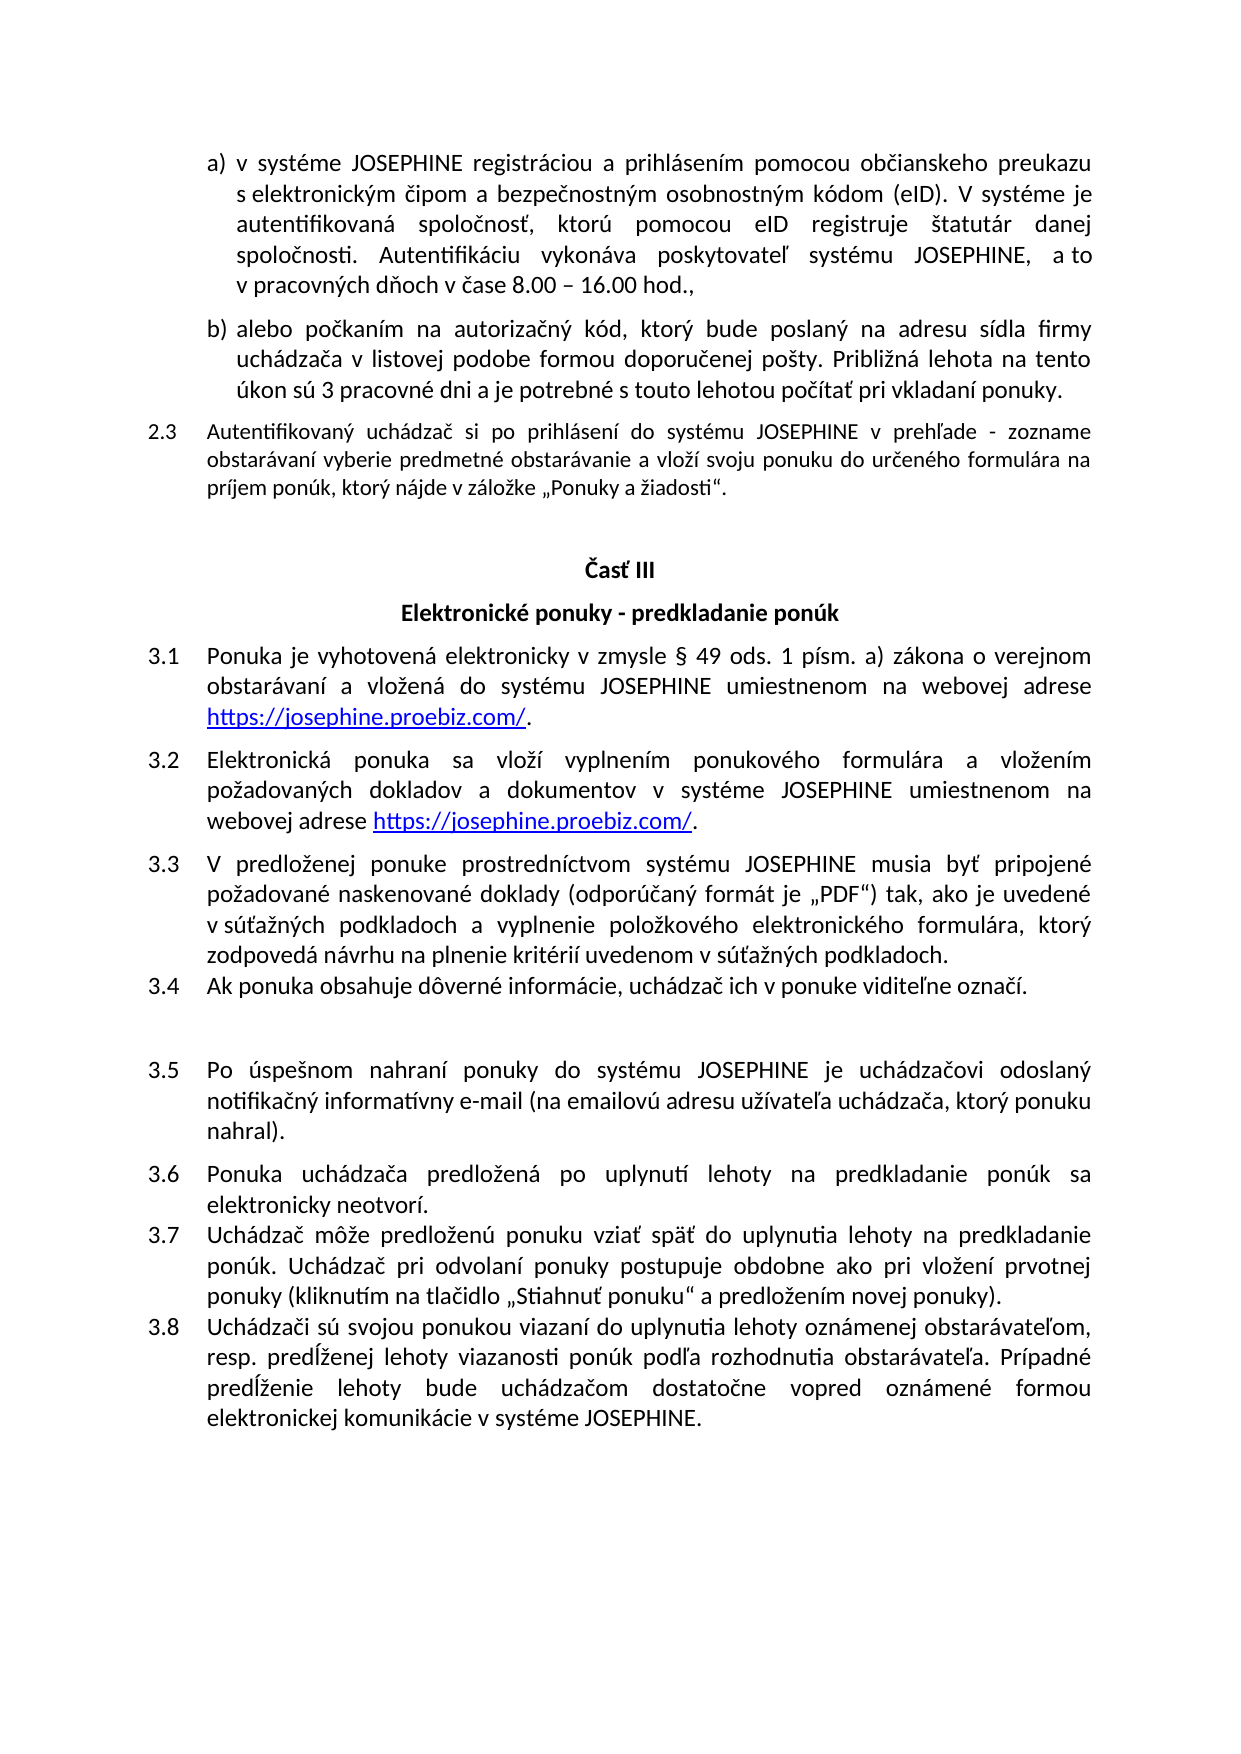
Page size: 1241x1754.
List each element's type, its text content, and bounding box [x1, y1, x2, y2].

subtitle Elektronické ponuky - predkladanie ponúk [148, 597, 1093, 627]
text Časť III [148, 554, 1093, 584]
list Ak ponuka obsahuje dôverné informácie, uchádzač ich v ponuke viditeľne označí. [148, 970, 1093, 1001]
list Uchádzači sú svojou ponukou viazaní do uplynutia lehoty oznámenej obstarávateľom, resp. predĺženej lehoty viazanosti ponúk podľa rozhodnutia obstarávateľa. Prípadné predĺženie lehoty bude uchádzačom dostatočne vopred oznámené formou elektronickej komunikácie v systéme JOSEPHINE. [148, 1311, 1093, 1433]
list Ponuka je vyhotovená elektronicky v zmysle § 49 ods. 1 písm. a) zákona o verejnom obstarávaní a vložená do systému JOSEPHINE umiestnenom na webovej adrese https://josephine.proebiz.com/. [148, 640, 1093, 731]
text b) alebo počkaním na autorizačný kód, ktorý bude poslaný na adresu sídla firmy uchádzača v listovej podobe formou doporučenej pošty. Približná lehota na tento úkon sú 3 pracovné dni a je potrebné s touto lehotou počítať pri vkladaní ponuky. [207, 313, 1093, 404]
list Uchádzač môže predloženú ponuku vziať späť do uplynutia lehoty na predkladanie ponúk. Uchádzač pri odvolaní ponuky postupuje obdobne ako pri vložení prvotnej ponuky (kliknutím na tlačidlo „Stiahnuť ponuku“ a predložením novej ponuky). [148, 1219, 1093, 1311]
list V predloženej ponuke prostredníctvom systému JOSEPHINE musia byť pripojené požadované naskenované doklady (odporúčaný formát je „PDF“) tak, ako je uvedené v súťažných podkladoch a vyplnenie položkového elektronického formulára, ktorý zodpovedá návrhu na plnenie kritérií uvedenom v súťažných podkladoch. [148, 848, 1093, 970]
text a) v systéme JOSEPHINE registráciou a prihlásením pomocou občianskeho preukazu s elektronickým čipom a bezpečnostným osobnostným kódom (eID). V systéme je autentifikovaná spoločnosť, ktorú pomocou eID registruje štatutár danej spoločnosti. Autentifikáciu vykonáva poskytovateľ systému JOSEPHINE, a to v pracovných dňoch v čase 8.00 – 16.00 hod., [207, 148, 1093, 300]
text 2.3 Autentifikovaný uchádzač si po prihlásení do systému JOSEPHINE v prehľade - zozname obstarávaní vyberie predmetné obstarávanie a vloží svoju ponuku do určeného formulára na príjem ponúk, ktorý nájde v záložke „Ponuky a žiadosti“. [148, 417, 1093, 501]
list Ponuka uchádzača predložená po uplynutí lehoty na predkladanie ponúk sa elektronicky neotvorí. [148, 1158, 1093, 1219]
text 3.2 Elektronická ponuka sa vloží vyplnením ponukového formulára a vložením požadovaných dokladov a dokumentov v systéme JOSEPHINE umiestnenom na webovej adrese https://josephine.proebiz.com/. [148, 744, 1093, 836]
text 3.5 Po úspešnom nahraní ponuky do systému JOSEPHINE je uchádzačovi odoslaný notifikačný informatívny e-mail (na emailovú adresu užívateľa uchádzača, ktorý ponuku nahral). [148, 1054, 1093, 1146]
